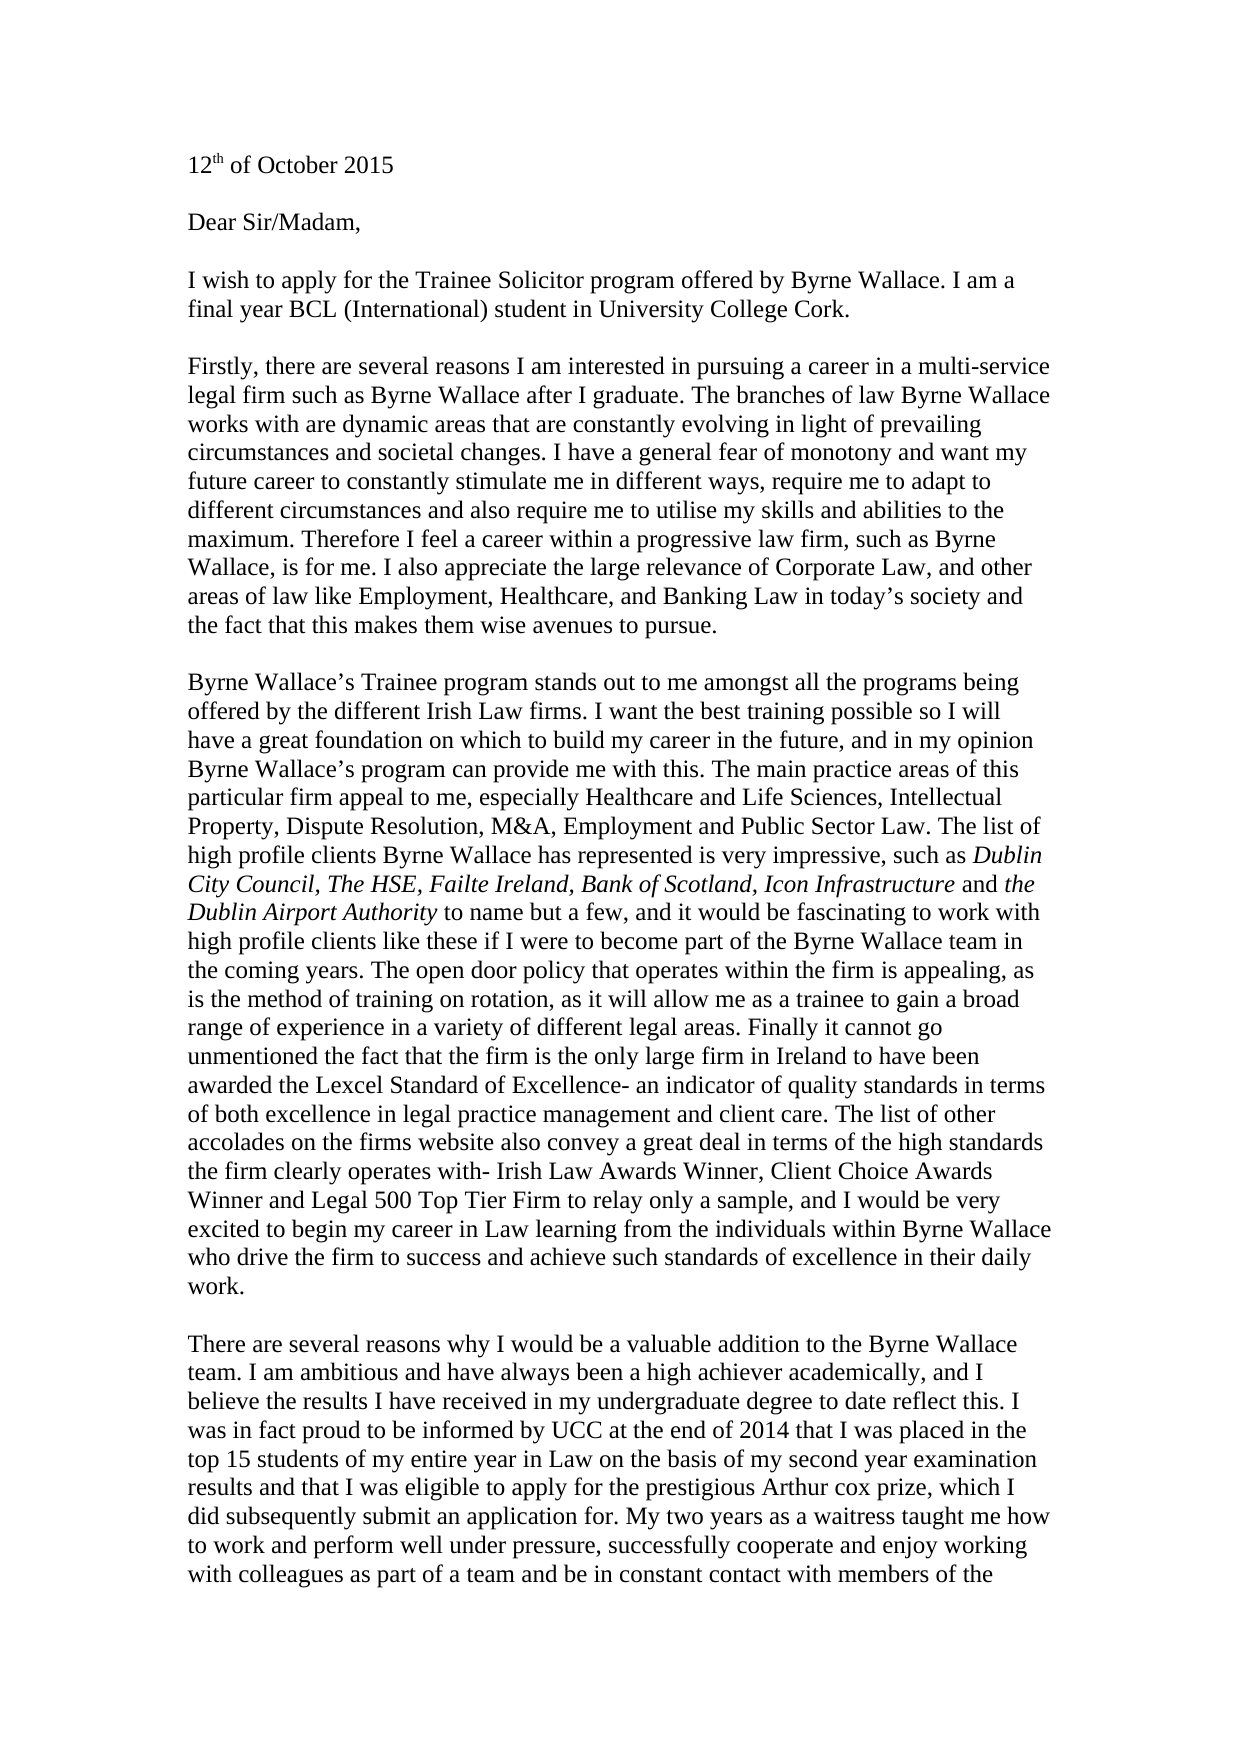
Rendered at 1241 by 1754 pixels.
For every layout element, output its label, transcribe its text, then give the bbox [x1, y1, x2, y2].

text I wish to apply for the Trainee Solicitor program offered by Byrne Wallace. I am a final year BCL (International) student in University College Cork. [187, 265, 1053, 322]
text 12th of October 2015 [187, 150, 1053, 179]
text Dear Sir/Madam, [187, 207, 1053, 236]
text Firstly, there are several reasons I am interested in pursuing a career in a multi-service legal firm such as Byrne Wallace after I graduate. The branches of law Byrne Wallace works with are dynamic areas that are constantly evolving in light of prevailing circumstances and societal changes. I have a general fear of monotony and want my future career to constantly stimulate me in different ways, require me to adapt to different circumstances and also require me to utilise my skills and abilities to the maximum. Therefore I feel a career within a progressive law firm, such as Byrne Wallace, is for me. I also appreciate the large relevance of Corporate Law, and other areas of law like Employment, Healthcare, and Banking Law in today’s society and the fact that this makes them wise avenues to pursue. [187, 351, 1053, 639]
text Byrne Wallace’s Trainee program stands out to me amongst all the programs being offered by the different Irish Law firms. I want the best training possible so I will have a great foundation on which to build my career in the future, and in my opinion Byrne Wallace’s program can provide me with this. The main practice areas of this particular firm appeal to me, especially Healthcare and Life Sciences, Intellectual Property, Dispute Resolution, M&A, Employment and Public Sector Law. The list of high profile clients Byrne Wallace has represented is very impressive, such as Dublin City Council, The HSE, Failte Ireland, Bank of Scotland, Icon Infrastructure and the Dublin Airport Authority to name but a few, and it would be fascinating to work with high profile clients like these if I were to become part of the Byrne Wallace team in the coming years. The open door policy that operates within the firm is appealing, as is the method of training on rotation, as it will allow me as a trainee to gain a broad range of experience in a variety of different legal areas. Finally it cannot go unmentioned the fact that the firm is the only large firm in Ireland to have been awarded the Lexcel Standard of Excellence- an indicator of quality standards in terms of both excellence in legal practice management and client care. The list of other accolades on the firms website also convey a great deal in terms of the high standards the firm clearly operates with- Irish Law Awards Winner, Client Choice Awards Winner and Legal 500 Top Tier Firm to relay only a sample, and I would be very excited to begin my career in Law learning from the individuals within Byrne Wallace who drive the firm to success and achieve such standards of excellence in their daily work. [187, 667, 1053, 1300]
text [187, 1329, 1053, 1587]
